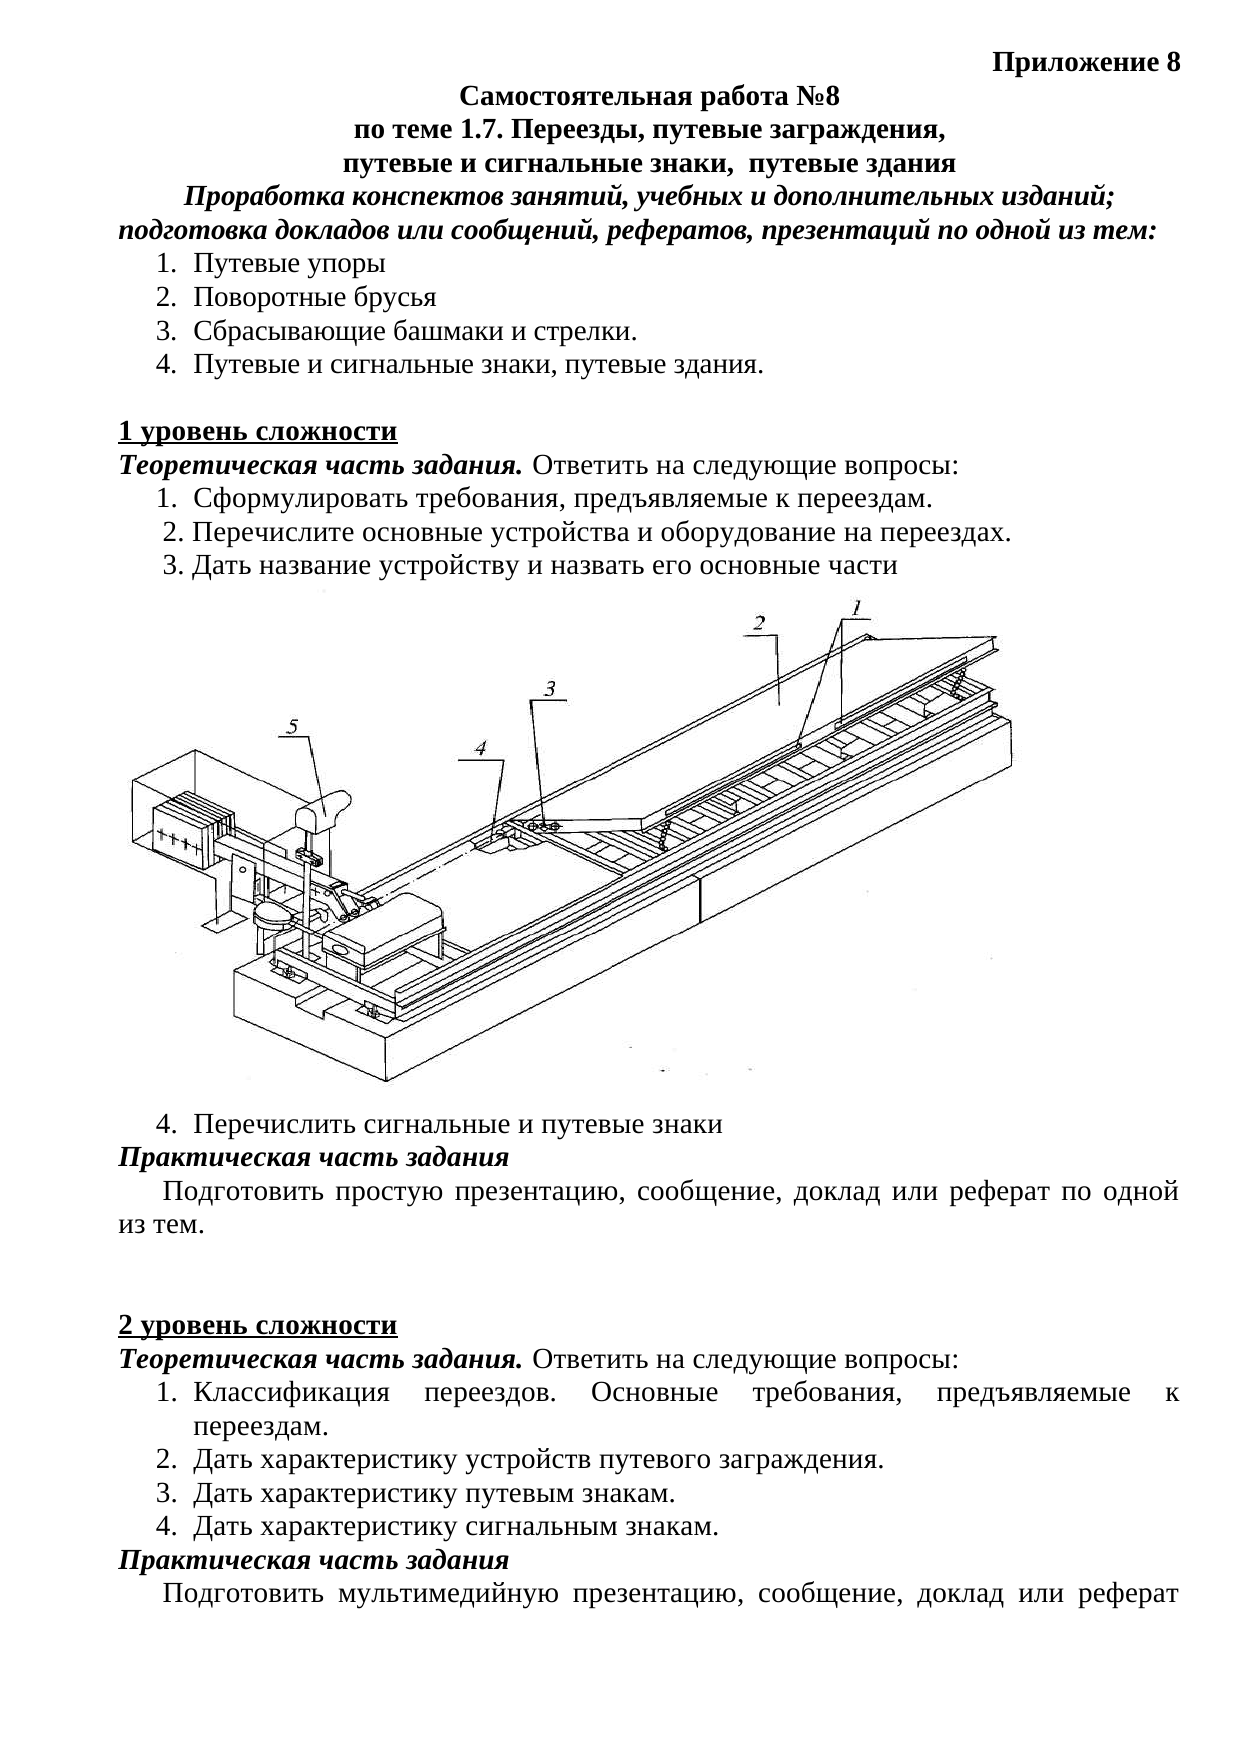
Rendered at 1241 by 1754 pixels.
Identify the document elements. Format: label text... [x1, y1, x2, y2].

text путевые и сигнальные знаки, путевые здания [118, 145, 1181, 178]
text Проработка конспектов занятий, учебных и дополнительных изданий; [118, 178, 1181, 212]
text Теоретическая часть задания. Ответить на следующие вопросы: [118, 1341, 1181, 1374]
text 2 уровень сложности [118, 1307, 1181, 1341]
text 1 уровень сложности [118, 413, 1181, 447]
list Дать характеристику сигнальным знакам. [156, 1508, 1181, 1542]
list Путевые и сигнальные знаки, путевые здания. [156, 346, 1181, 380]
text Практическая часть задания [118, 1139, 1181, 1173]
list Дать характеристику путевым знакам. [156, 1475, 1181, 1508]
list Классификация переездов. Основные требования, предъявляемые к переездам. [156, 1374, 1181, 1441]
text Теоретическая часть задания. Ответить на следующие вопросы: [118, 447, 1181, 480]
list Сформулировать требования, предъявляемые к переездам. [156, 480, 1181, 514]
list Перечислите основные устройства и оборудование на переездах. [162, 514, 1181, 547]
text Практическая часть задания [118, 1542, 1181, 1576]
text подготовка докладов или сообщений, рефератов, презентаций по одной из тем: [118, 212, 1181, 246]
list Перечислить сигнальные и путевые знаки [156, 1106, 1181, 1139]
text Подготовить простую презентацию, сообщение, доклад или реферат по одной из тем. [118, 1173, 1181, 1240]
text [118, 1576, 1181, 1609]
list Путевые упоры [156, 246, 1181, 279]
text Самостоятельная работа №8 [118, 78, 1181, 111]
text по теме 1.7. Переезды, путевые заграждения, [118, 111, 1181, 145]
list Дать характеристику устройств путевого заграждения. [156, 1441, 1181, 1475]
list Поворотные брусья [156, 279, 1181, 313]
list Сбрасывающие башмаки и стрелки. [156, 313, 1181, 346]
text Приложение 8 [156, 44, 1181, 78]
picture [118, 581, 1033, 1106]
list Дать название устройству и назвать его основные части [162, 547, 1181, 581]
